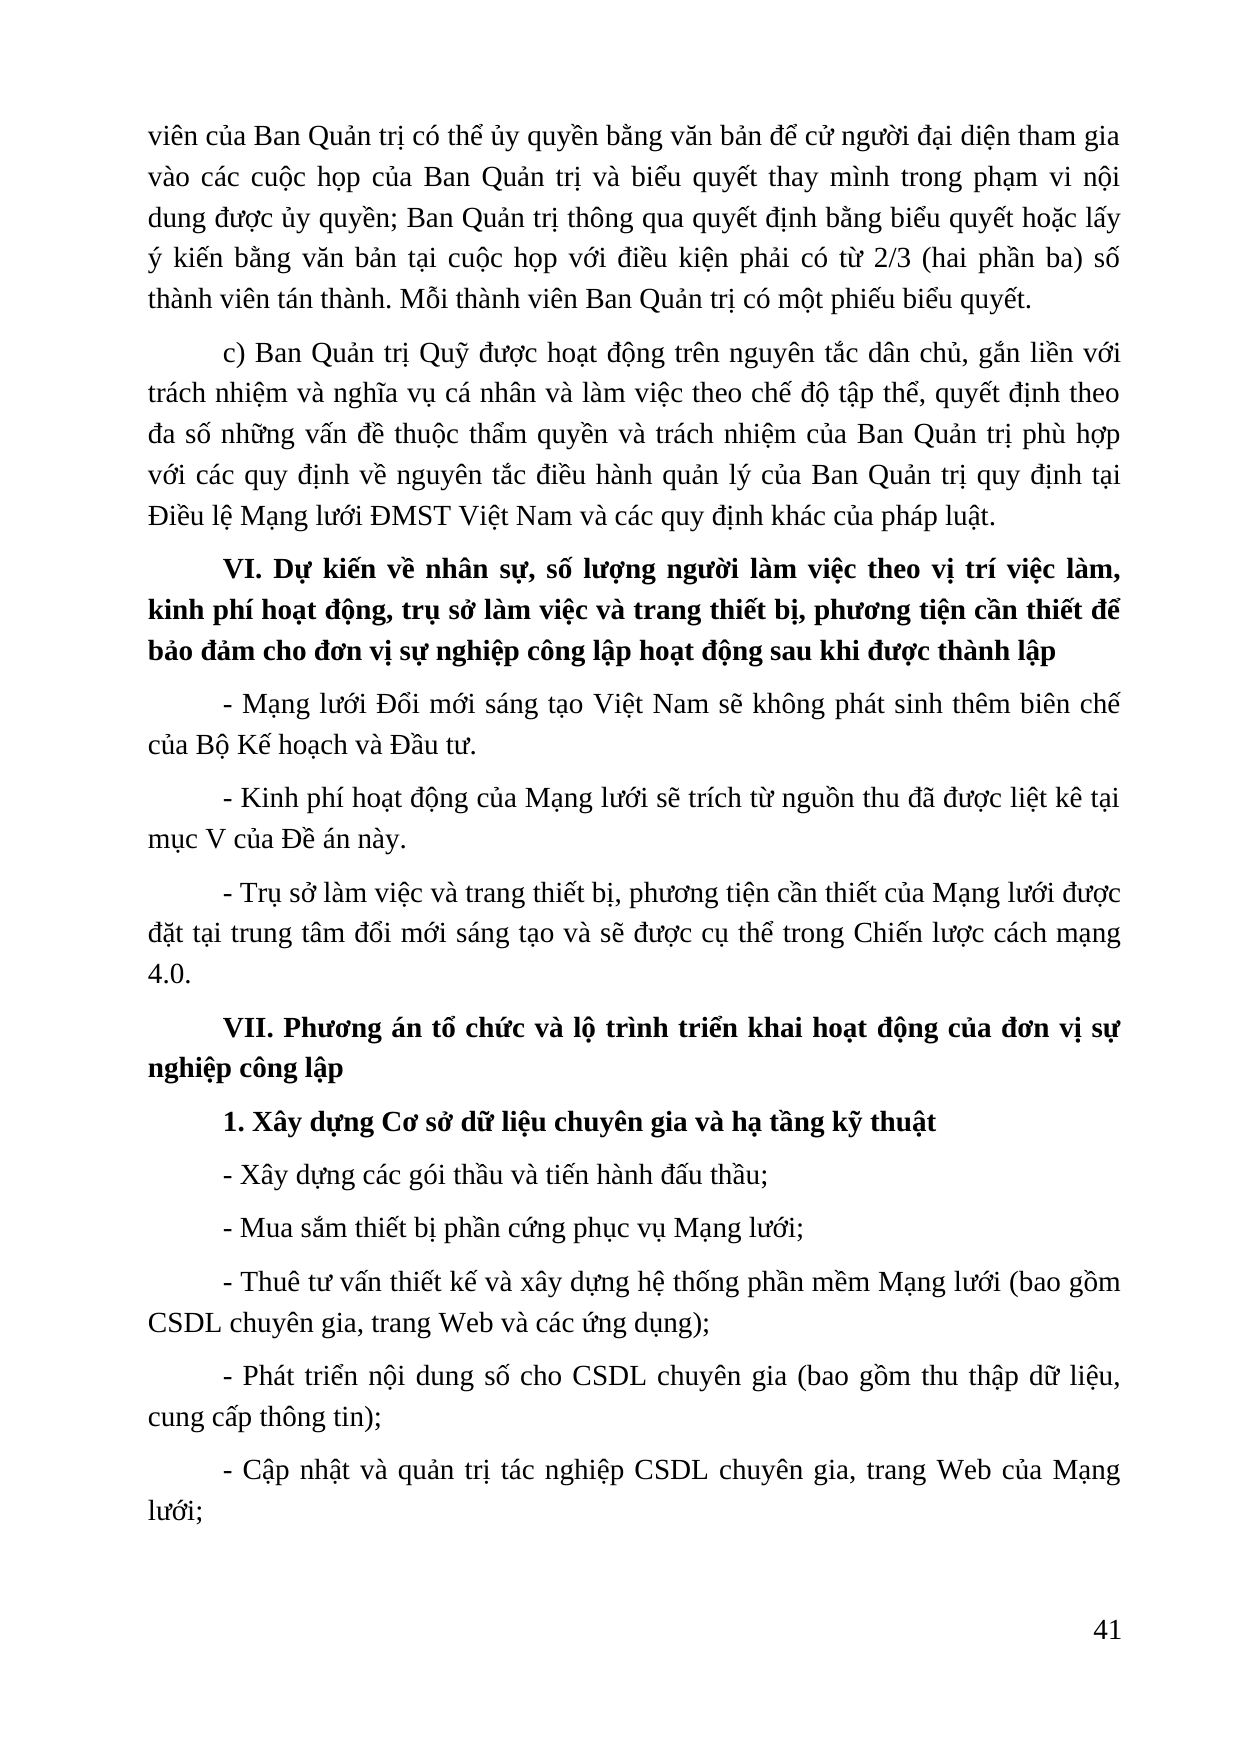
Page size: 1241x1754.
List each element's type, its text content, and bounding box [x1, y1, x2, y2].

text - Kinh phí hoạt động của Mạng lưới sẽ trích từ nguồn thu đã được liệt kê tại mục V của Đề án này. [148, 781, 1122, 855]
text VI. Dự kiến về nhân sự, số lượng người làm việc theo vị trí việc làm, kinh phí hoạt động, trụ sở làm việc và trang thiết bị, phương tiện cần thiết để bảo đảm cho đơn vị sự nghiệp công lập hoạt động sau khi được thành lập [148, 551, 1122, 667]
text - Trụ sở làm việc và trang thiết bị, phương tiện cần thiết của Mạng lưới được đặt tại trung tâm đổi mới sáng tạo và sẽ được cụ thể trong Chiến lược cách mạng 4.0. [148, 875, 1122, 990]
text - Mạng lưới Đổi mới sáng tạo Việt Nam sẽ không phát sinh thêm biên chế của Bộ Kế hoạch và Đầu tư. [148, 686, 1122, 761]
text VII. Phương án tổ chức và lộ trình triển khai hoạt động của đơn vị sự nghiệp công lập [148, 1010, 1122, 1084]
text 1. Xây dựng Cơ sở dữ liệu chuyên gia và hạ tầng kỹ thuật [148, 1104, 1122, 1137]
text - Mua sắm thiết bị phần cứng phục vụ Mạng lưới; [148, 1211, 1122, 1244]
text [148, 118, 1122, 315]
text - Xây dựng các gói thầu và tiến hành đấu thầu; [148, 1157, 1122, 1191]
text - Phát triển nội dung số cho CSDL chuyên gia (bao gồm thu thập dữ liệu, cung cấp thông tin); [148, 1358, 1122, 1432]
text - Thuê tư vấn thiết kế và xây dựng hệ thống phần mềm Mạng lưới (bao gồm CSDL chuyên gia, trang Web và các ứng dụng); [148, 1264, 1122, 1338]
text - Cập nhật và quản trị tác nghiệp CSDL chuyên gia, trang Web của Mạng lưới; [148, 1452, 1122, 1527]
text c) Ban Quản trị Quỹ được hoạt động trên nguyên tắc dân chủ, gắn liền với trách nhiệm và nghĩa vụ cá nhân và làm việc theo chế độ tập thể, quyết định theo đa số những vấn đề thuộc thẩm quyền và trách nhiệm của Ban Quản trị phù hợp với các quy định về nguyên tắc điều hành quản lý của Ban Quản trị quy định tại Điều lệ Mạng lưới ĐMST Việt Nam và các quy định khác của pháp luật. [148, 335, 1122, 532]
